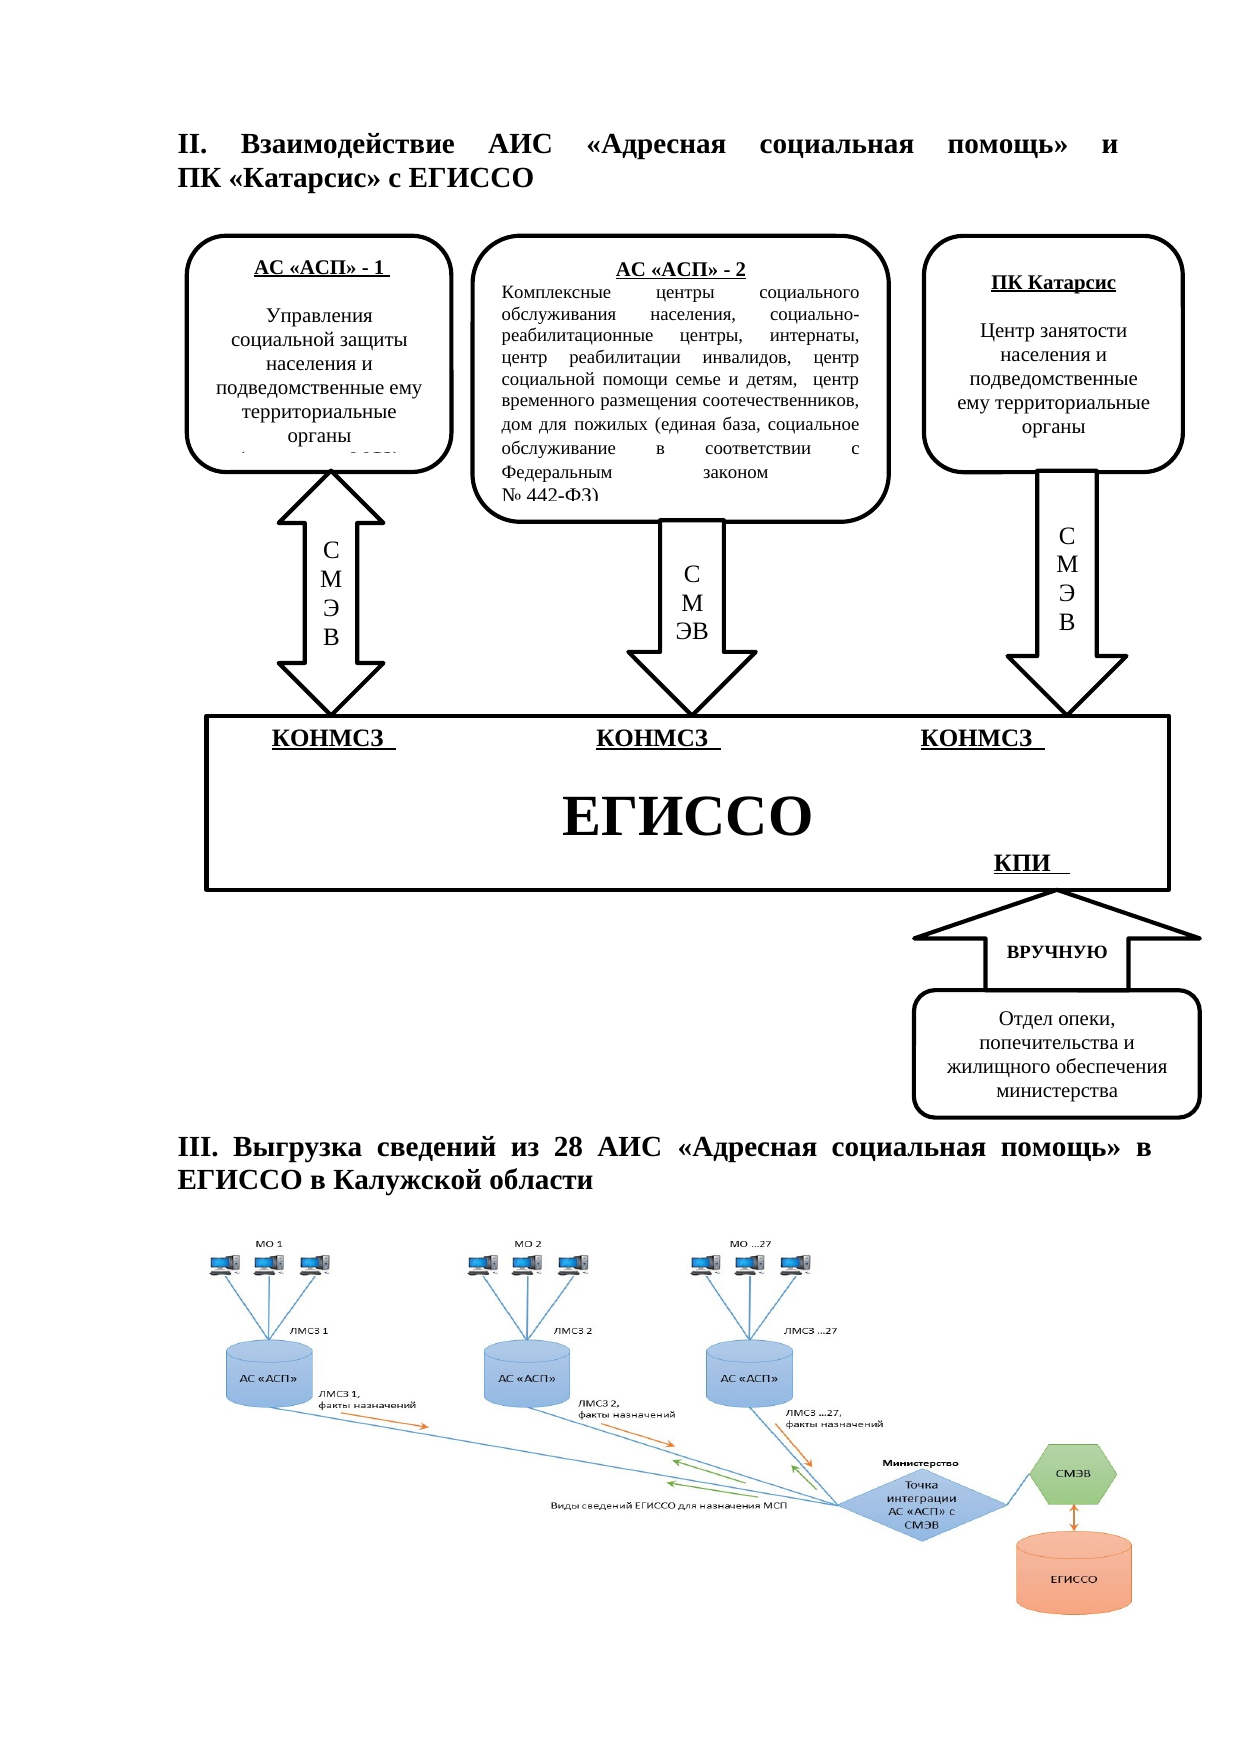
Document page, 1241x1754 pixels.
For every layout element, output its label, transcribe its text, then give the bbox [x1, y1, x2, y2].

text II. Взаимодействие АИС «Адресная социальная помощь» и ПК «Катарсис» с ЕГИССО [177, 126, 1152, 193]
picture [177, 1229, 1148, 1628]
text III. Выгрузка сведений из 28 АИС «Адресная социальная помощь» в ЕГИССО в Калужской области [177, 1129, 1152, 1196]
